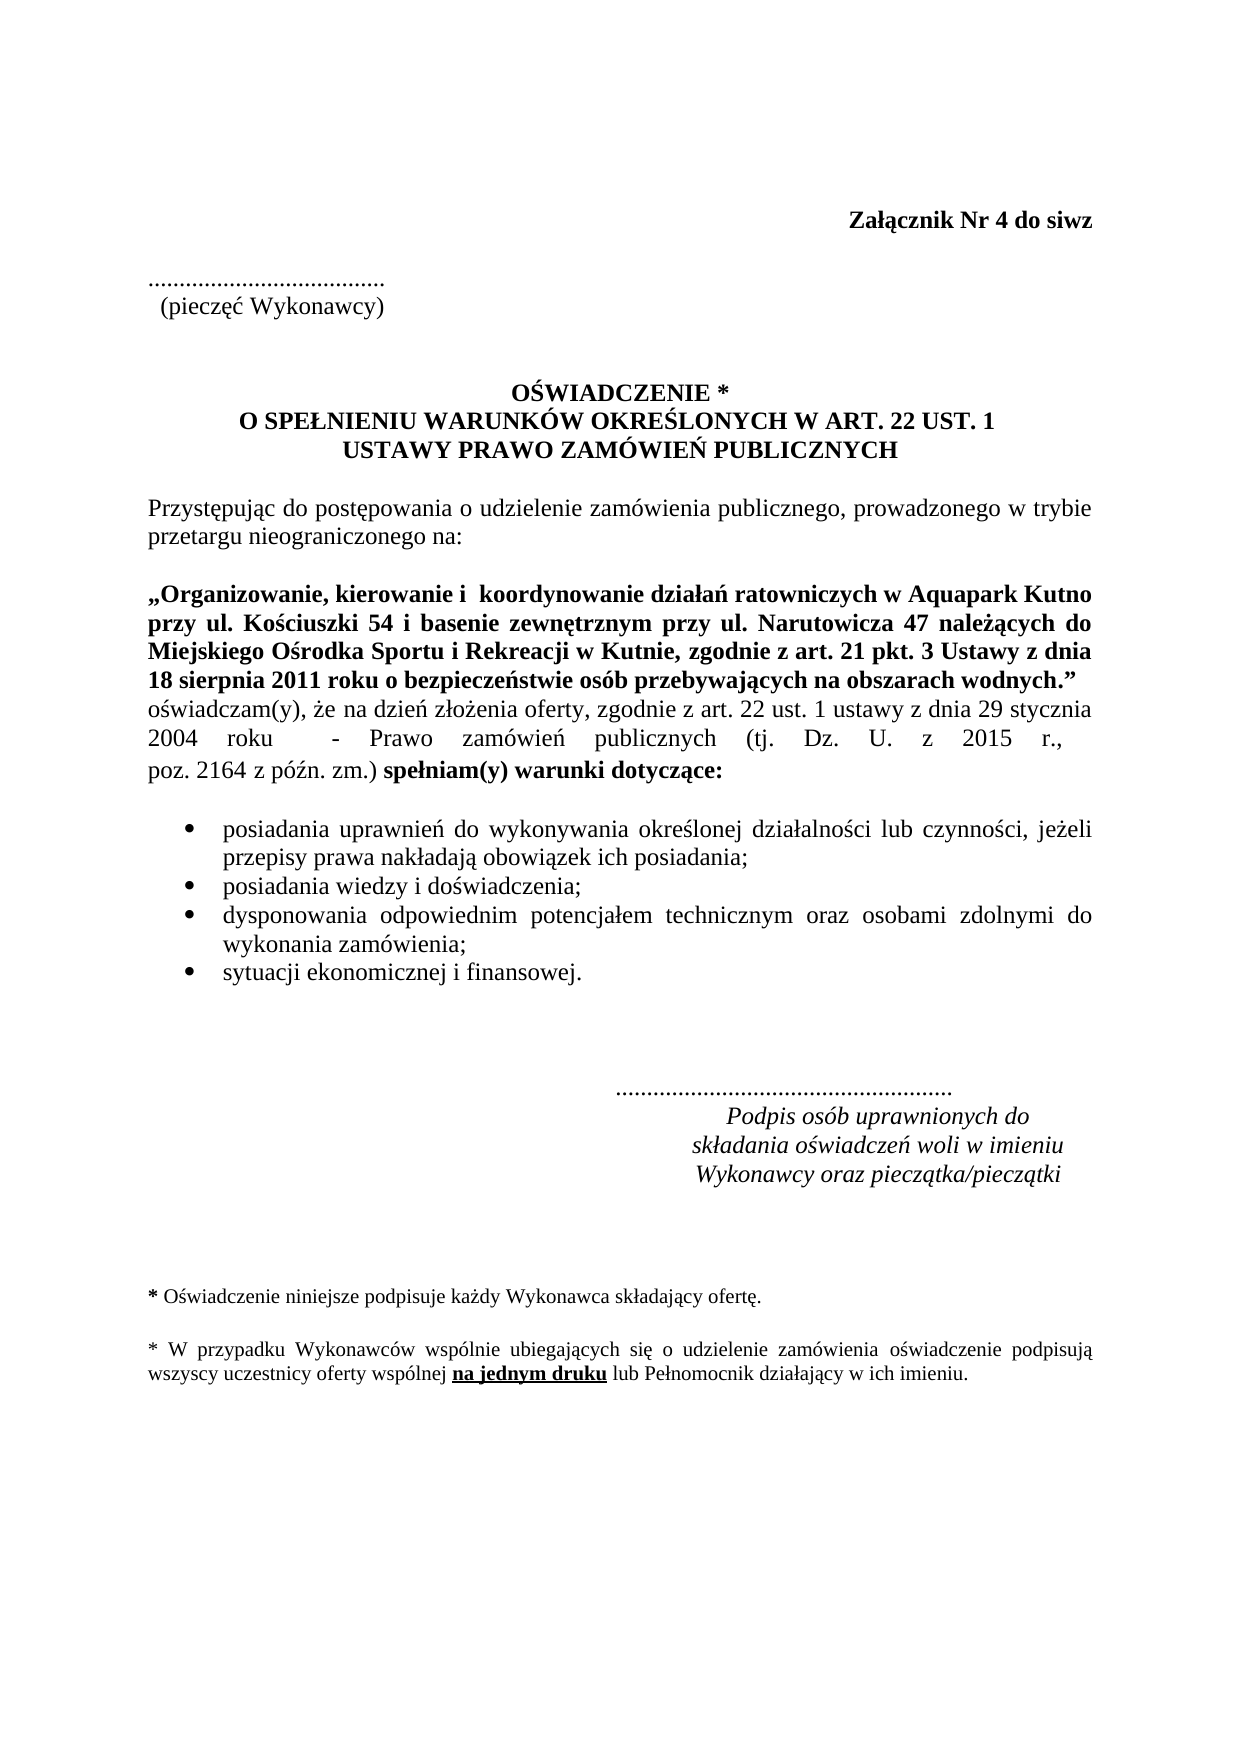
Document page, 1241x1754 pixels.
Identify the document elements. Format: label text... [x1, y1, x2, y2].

list posiadania uprawnień do wykonywania określonej działalności lub czynności, jeżeli przepisy prawa nakładają obowiązek ich posiadania; [185, 814, 1093, 871]
text O SPEŁNIENIU WARUNKÓW OKREŚLONYCH W ART. 22 UST. 1 USTAWY PRAWO ZAMÓWIEŃ PUBLICZNYCH [148, 406, 1093, 464]
text * W przypadku Wykonawców wspólnie ubiegających się o udzielenie zamówienia oświadczenie podpisują wszyscy uczestnicy oferty wspólnej na jednym druku lub Pełnomocnik działający w ich imieniu. [148, 1336, 1093, 1384]
list posiadania wiedzy i doświadczenia; [185, 871, 1093, 900]
text * Oświadczenie niniejsze podpisuje każdy Wykonawca składający ofertę. [148, 1284, 1093, 1308]
text (pieczęć Wykonawcy) [148, 291, 1093, 320]
text Przystępując do postępowania o udzielenie zamówienia publicznego, prowadzonego w trybie przetargu nieograniczonego na: [148, 493, 1093, 550]
text ...................................... [148, 263, 1093, 291]
text „Organizowanie, kierowanie i koordynowanie działań ratowniczych w Aquapark Kutno przy ul. Kościuszki 54 i basenie zewnętrznym przy ul. Narutowicza 47 należących do Miejskiego Ośrodka Sportu i Rekreacji w Kutnie, zgodnie z art. 21 pkt. 3 Ustawy z dnia 18 sierpnia 2011 roku o bezpieczeństwie osób przebywających na obszarach wodnych.” [148, 579, 1093, 694]
text Załącznik Nr 4 do siwz [148, 205, 1093, 234]
text oświadczam(y), że na dzień złożenia oferty, zgodnie z art. 22 ust. 1 ustawy z dnia 29 stycznia 2004 roku - Prawo zamówień publicznych (tj. Dz. U. z 2015 r., poz. 2164 z późn. zm.) spełniam(y) warunki dotyczące: [148, 694, 1093, 785]
list dysponowania odpowiednim potencjałem technicznym oraz osobami zdolnymi do wykonania zamówienia; [185, 900, 1093, 957]
text ...................................................... [148, 1072, 1093, 1101]
text OŚWIADCZENIE * [148, 378, 1093, 406]
list sytuacji ekonomicznej i finansowej. [185, 957, 1093, 986]
text Podpis osób uprawnionych do składania oświadczeń woli w imieniu Wykonawcy oraz pieczątka/pieczątki [663, 1101, 1093, 1187]
